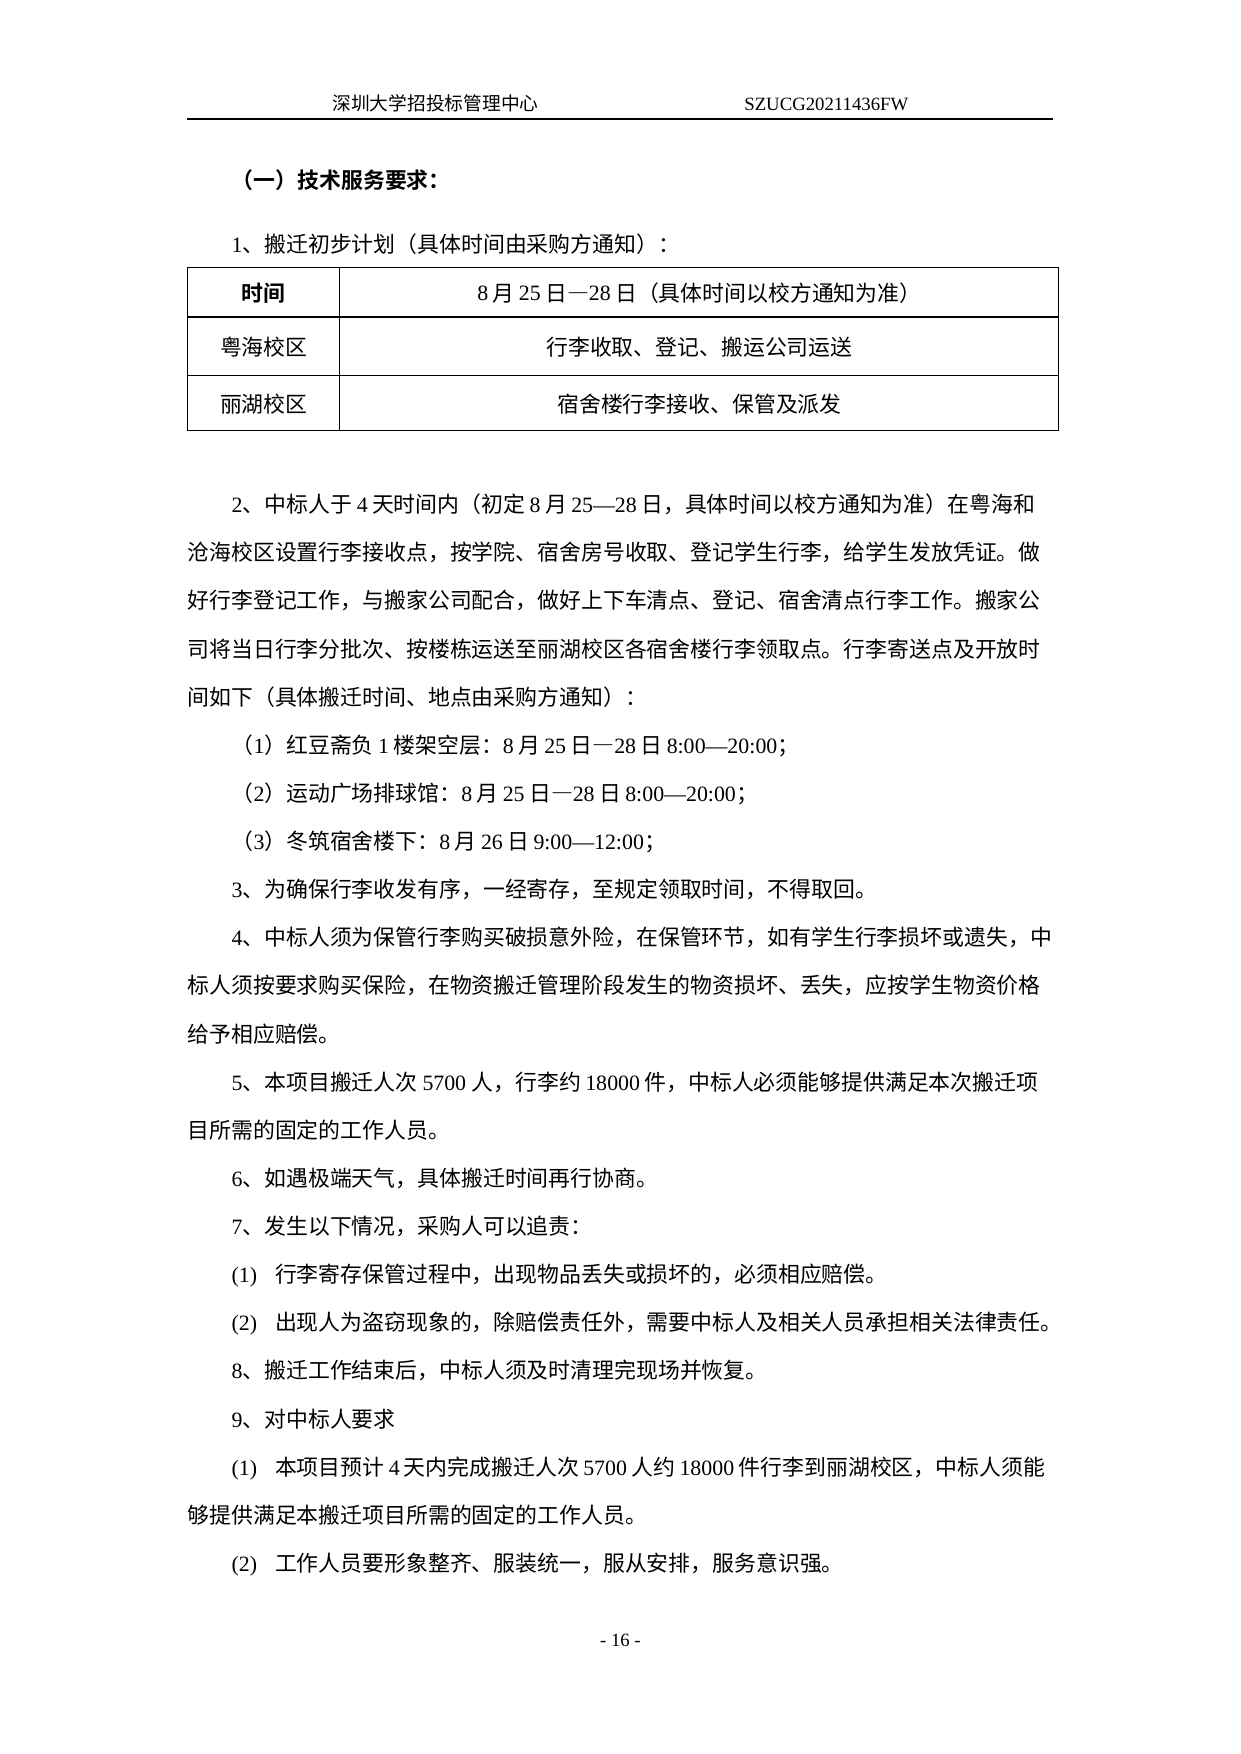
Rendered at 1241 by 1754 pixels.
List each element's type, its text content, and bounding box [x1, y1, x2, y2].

text 8、搬迁工作结束后，中标人须及时清理完现场并恢复。 [187, 1345, 1053, 1393]
text 3、为确保行李收发有序，一经寄存，至规定领取时间，不得取回。 [187, 864, 1053, 912]
text (1) 行李寄存保管过程中，出现物品丢失或损坏的，必须相应赔偿。 [187, 1249, 1053, 1297]
text (2) 工作人员要形象整齐、服装统一，服从安排，服务意识强。 [187, 1538, 1053, 1586]
text （3）冬筑宿舍楼下：8月26日9:00—12:00； [187, 816, 1053, 864]
table_cell 行李收取、登记、搬运公司运送 [340, 318, 1058, 375]
text 9、对中标人要求 [187, 1393, 1053, 1442]
text (1) 本项目预计4天内完成搬迁人次5700人约18000件行李到丽湖校区，中标人须能够提供满足本搬迁项目所需的固定的工作人员。 [187, 1442, 1053, 1538]
text 6、如遇极端天气，具体搬迁时间再行协商。 [187, 1153, 1053, 1201]
table_cell 粤海校区 [188, 318, 339, 375]
text （1）红豆斋负1楼架空层：8月25日—28日8:00—20:00； [187, 720, 1053, 768]
text （2）运动广场排球馆：8月25日—28日8:00—20:00； [187, 768, 1053, 816]
text 7、发生以下情况，采购人可以追责： [187, 1201, 1053, 1249]
table_cell 丽湖校区 [188, 376, 339, 430]
text （一）技术服务要求： [187, 155, 1053, 203]
text 5、本项目搬迁人次 5700 人，行李约18000件，中标人必须能够提供满足本次搬迁项目所需的固定的工作人员。 [187, 1057, 1053, 1153]
text 4、中标人须为保管行李购买破损意外险，在保管环节，如有学生行李损坏或遗失，中标人须按要求购买保险，在物资搬迁管理阶段发生的物资损坏、丢失，应按学生物资价格给予相应赔偿。 [187, 912, 1053, 1057]
text 1、搬迁初步计划（具体时间由采购方通知）： [187, 219, 1053, 267]
table_header 时间 [188, 268, 339, 316]
text (2) 出现人为盗窃现象的，除赔偿责任外，需要中标人及相关人员承担相关法律责任。 [187, 1297, 1053, 1345]
text 2、中标人于 4天时间内（初定8月25—28日，具体时间以校方通知为准）在粤海和沧海校区设置行李接收点，按学院、宿舍房号收取、登记学生行李，给学生发放凭证。做好行李登记工作，与搬家公司配合，做好上下车清点、登记、宿舍清点行李工作。搬家公司将当日行李分批次、按楼栋运送至丽湖校区各宿舍楼行李领取点。行李寄送点及开放时间如下（具体搬迁时间、地点由采购方通知）： [187, 479, 1053, 720]
table_header 8月25日—28日（具体时间以校方通知为准） [340, 268, 1058, 316]
table_cell 宿舍楼行李接收、保管及派发 [340, 376, 1058, 430]
